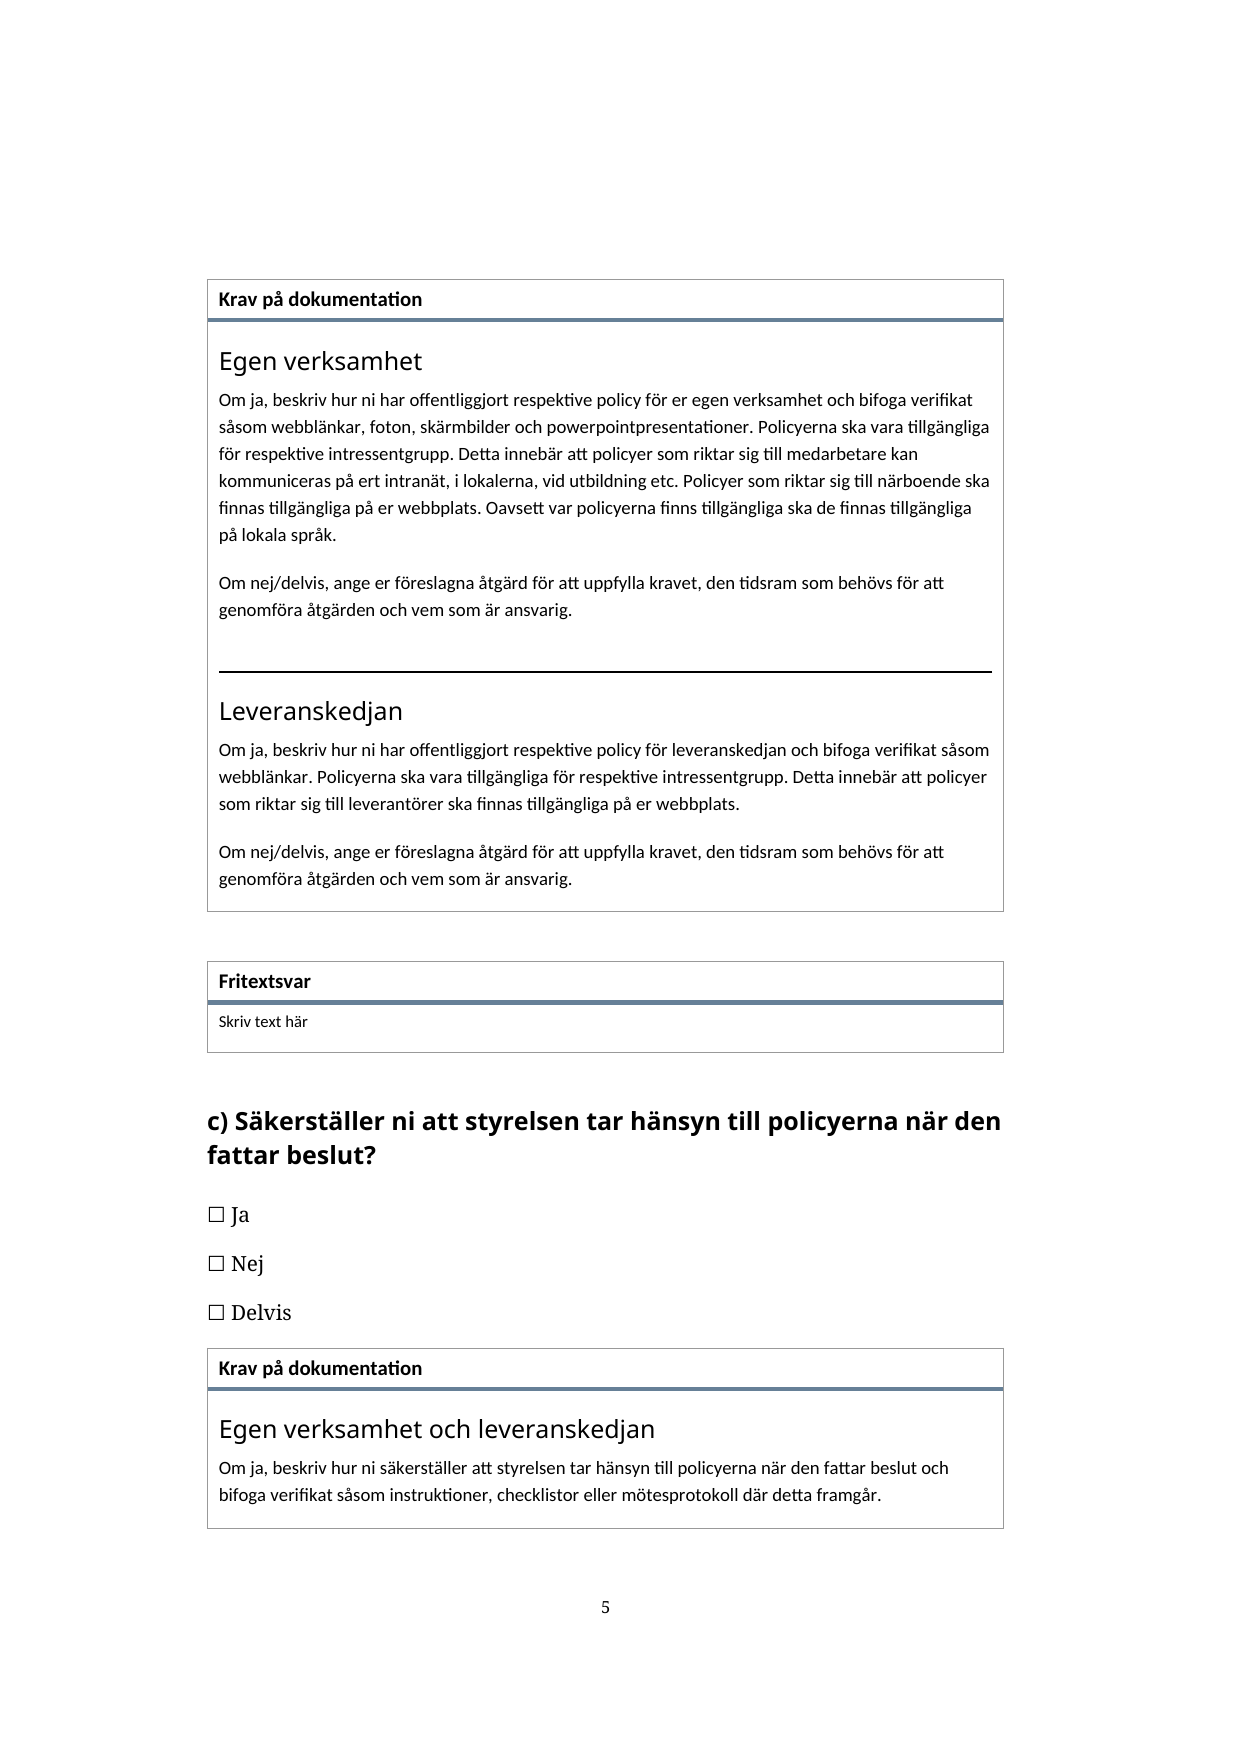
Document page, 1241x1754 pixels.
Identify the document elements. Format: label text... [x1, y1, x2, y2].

text c) Säkerställer ni att styrelsen tar hänsyn till policyerna när den fattar beslut? [207, 1103, 1004, 1171]
table_header Fritextsvar [208, 962, 1003, 1000]
table_cell [208, 1005, 1003, 1052]
text Nej [207, 1249, 1004, 1277]
table_header Krav på dokumentation [208, 1349, 1003, 1387]
table_header Krav på dokumentation [208, 280, 1003, 318]
table_cell Egen verksamhet Om ja, beskriv hur ni har offentliggjort respektive policy för er egen verksamhet och bifoga verifikat såsom webblänkar, foton, skärmbilder och powerpointpresentationer. Policyerna ska vara tillgängliga för respektive intressentgrupp. Detta innebär att policyer som riktar sig till medarbetare kan kommuniceras på ert intranät, i lokalerna, vid utbildning etc. Policyer som riktar sig till närboende ska finnas tillgängliga på er webbplats. Oavsett var policyerna finns tillgängliga ska de finnas tillgängliga på lokala språk. Om nej/delvis, ange er föreslagna åtgärd för att uppfylla kravet, den tidsram som behövs för att genomföra åtgärden och vem som är ansvarig. Leveranskedjan Om ja, beskriv hur ni har offentliggjort respektive policy för leveranskedjan och bifoga verifikat såsom webblänkar. Policyerna ska vara tillgängliga för respektive intressentgrupp. Detta innebär att policyer som riktar sig till leverantörer ska finnas tillgängliga på er webbplats. Om nej/delvis, ange er föreslagna åtgärd för att uppfylla kravet, den tidsram som behövs för att genomföra åtgärden och vem som är ansvarig. [208, 322, 1003, 911]
text Delvis [207, 1298, 1004, 1327]
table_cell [208, 1391, 1003, 1527]
text Ja [207, 1200, 1004, 1228]
